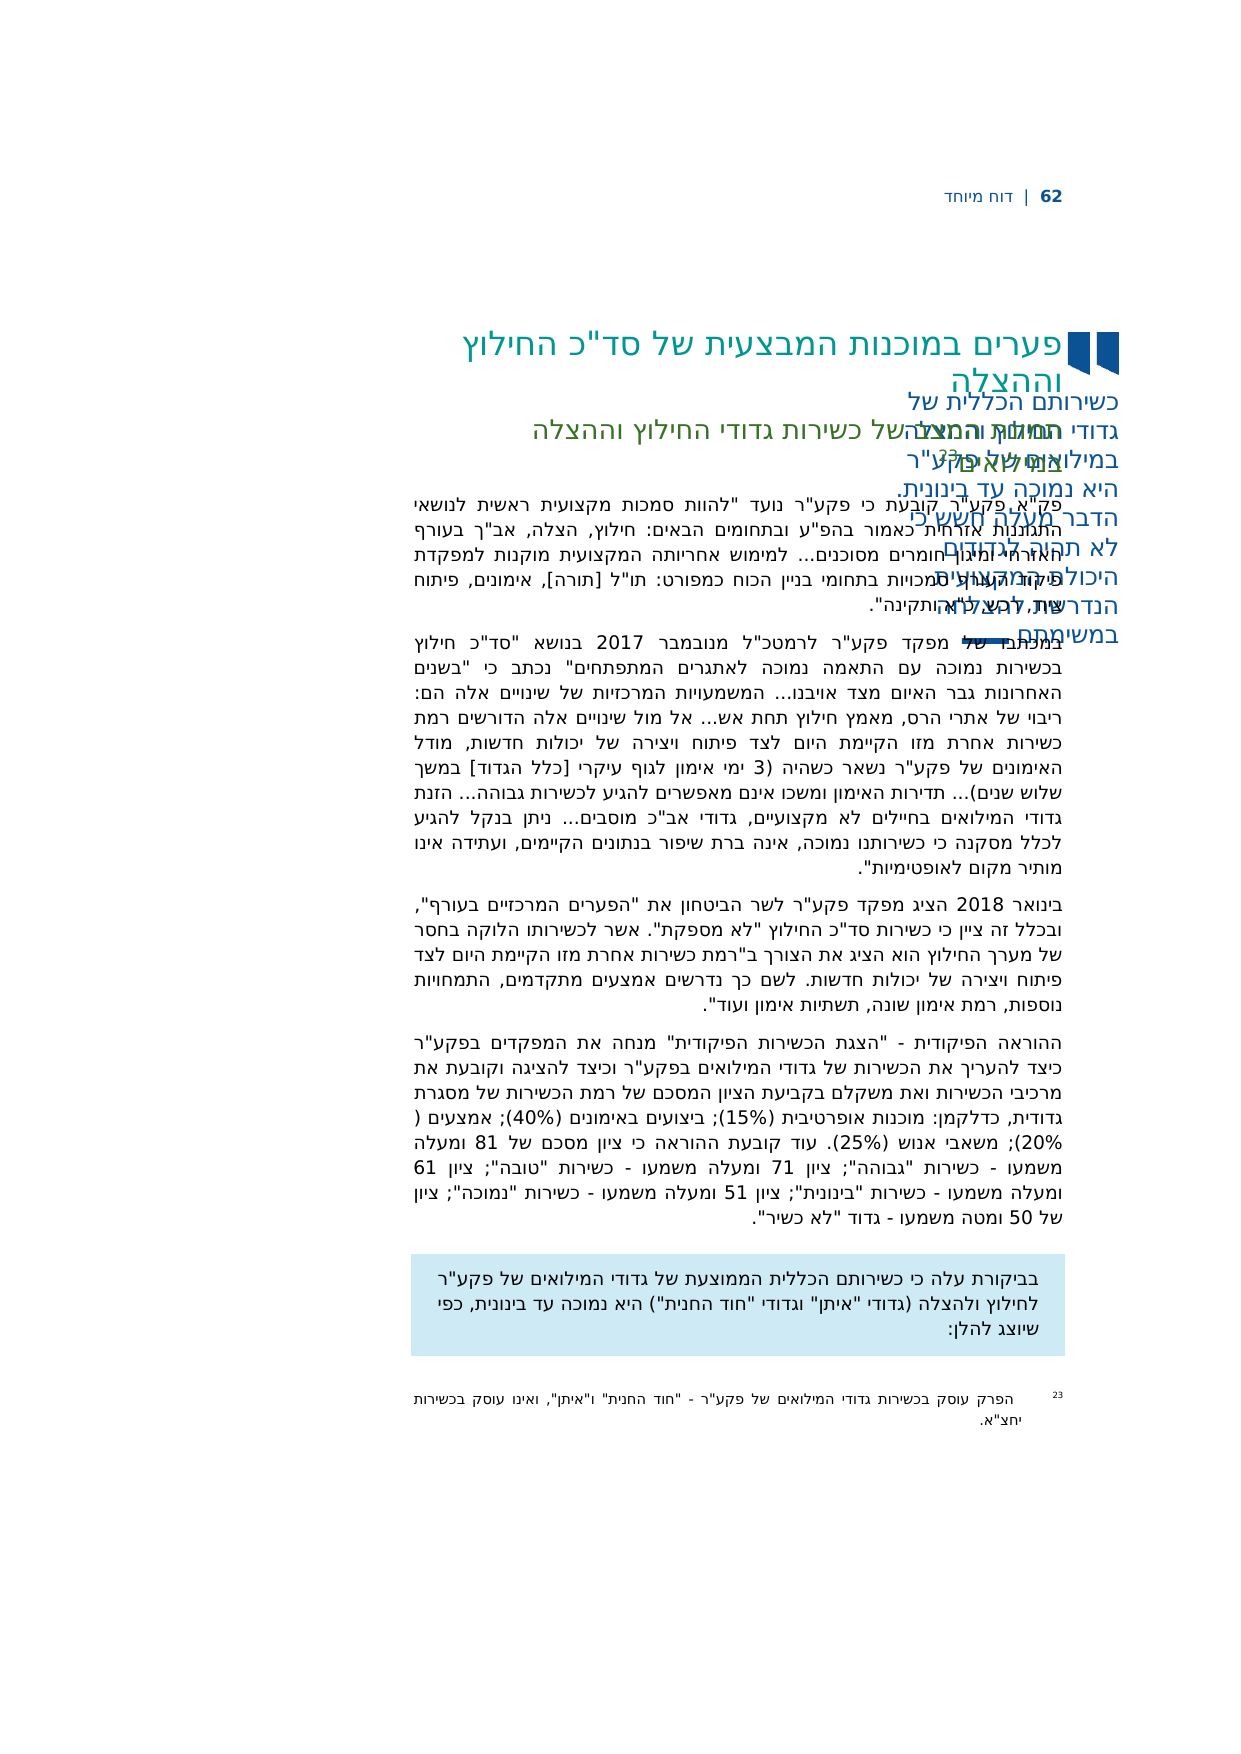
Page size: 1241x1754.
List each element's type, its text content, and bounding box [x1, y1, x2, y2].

text בביקורת עלה כי כשירותם הכללית הממוצעת של גדודי המילואים של פקע"ר לחילוץ ולהצלה (גדודי "איתן" וגדודי "חוד החנית") היא נמוכה עד בינונית, כפי שיוצג להלן: [414, 1257, 1062, 1353]
text פערים במוכנות המבצעית של סד"כ החילוץ וההצלה [413, 325, 1063, 400]
text פק"א פקע"ר קובעת כי פקע"ר נועד "להוות סמכות מקצועית ראשית לנושאי התגוננות אזרחית כאמור בהפ"ע ובתחומים הבאים: חילוץ, הצלה, אב"ך בעורף האזרחי ומיגון חומרים מסוכנים... למימוש אחריותה המקצועית מוקנות למפקדת פיקוד העורף סמכויות בתחומי בניין הכוח כמפורט: תו"ל [תורה], אימונים, פיתוח ציוד, רכש, כ"א ותקינה". [413, 492, 1063, 617]
text תמונת המצב של כשירות גדודי החילוץ וההצלה במילואים [413, 412, 1063, 479]
text ההוראה הפיקודית - "הצגת הכשירות הפיקודית" מנחה את המפקדים בפקע"ר כיצד להעריך את הכשירות של גדודי המילואים בפקע"ר וכיצד להציגה וקובעת את מרכיבי הכשירות ואת משקלם בקביעת הציון המסכם של רמת הכשירות של מסגרת גדודית, כדלקמן: מוכנות אופרטיבית (15%); ביצועים באימונים (40%); אמצעים (20%); משאבי אנוש (25%). עוד קובעת ההוראה כי ציון מסכם של 81 ומעלה משמעו - כשירות "גבוהה"; ציון 71 ומעלה משמעו - כשירות "טובה"; ציון 61 ומעלה משמעו - כשירות "בינונית"; ציון 51 ומעלה משמעו - כשירות "נמוכה"; ציון של 50 ומטה משמעו - גדוד "לא כשיר". [413, 1029, 1063, 1229]
picture [1067, 332, 1119, 375]
text בינואר 2018 הציג מפקד פקע"ר לשר הביטחון את "הפערים המרכזיים בעורף", ובכלל זה ציין כי כשירות סד"כ החילוץ "לא מספקת". אשר לכשירותו הלוקה בחסר של מערך החילוץ הוא הציג את הצורך ב"רמת כשירות אחרת מזו הקיימת היום לצד פיתוח ויצירה של יכולות חדשות. לשם כך נדרשים אמצעים מתקדמים, התמחויות נוספות, רמת אימון שונה, תשתיות אימון ועוד". [413, 892, 1063, 1017]
text במכתבו של מפקד פקע"ר לרמטכ"ל מנובמבר 2017 בנושא "סד"כ חילוץ בכשירות נמוכה עם התאמה נמוכה לאתגרים המתפתחים" נכתב כי "בשנים האחרונות גבר האיום מצד אויבנו... המשמעויות המרכזיות של שינויים אלה הם: ריבוי של אתרי הרס, מאמץ חילוץ תחת אש... אל מול שינויים אלה הדורשים רמת כשירות אחרת מזו הקיימת היום לצד פיתוח ויצירה של יכולות חדשות, מודל האימונים של פקע"ר נשאר כשהיה (3 ימי אימון לגוף עיקרי [כלל הגדוד] במשך שלוש שנים)... תדירות האימון ומשכו אינם מאפשרים להגיע לכשירות גבוהה... הזנת גדודי המילואים בחיילים לא מקצועיים, גדודי אב"כ מוסבים... ניתן בנקל להגיע לכלל מסקנה כי כשירותנו נמוכה, אינה ברת שיפור בנתונים הקיימים, ועתידה אינו מותיר מקום לאופטימיות". [413, 629, 1063, 879]
